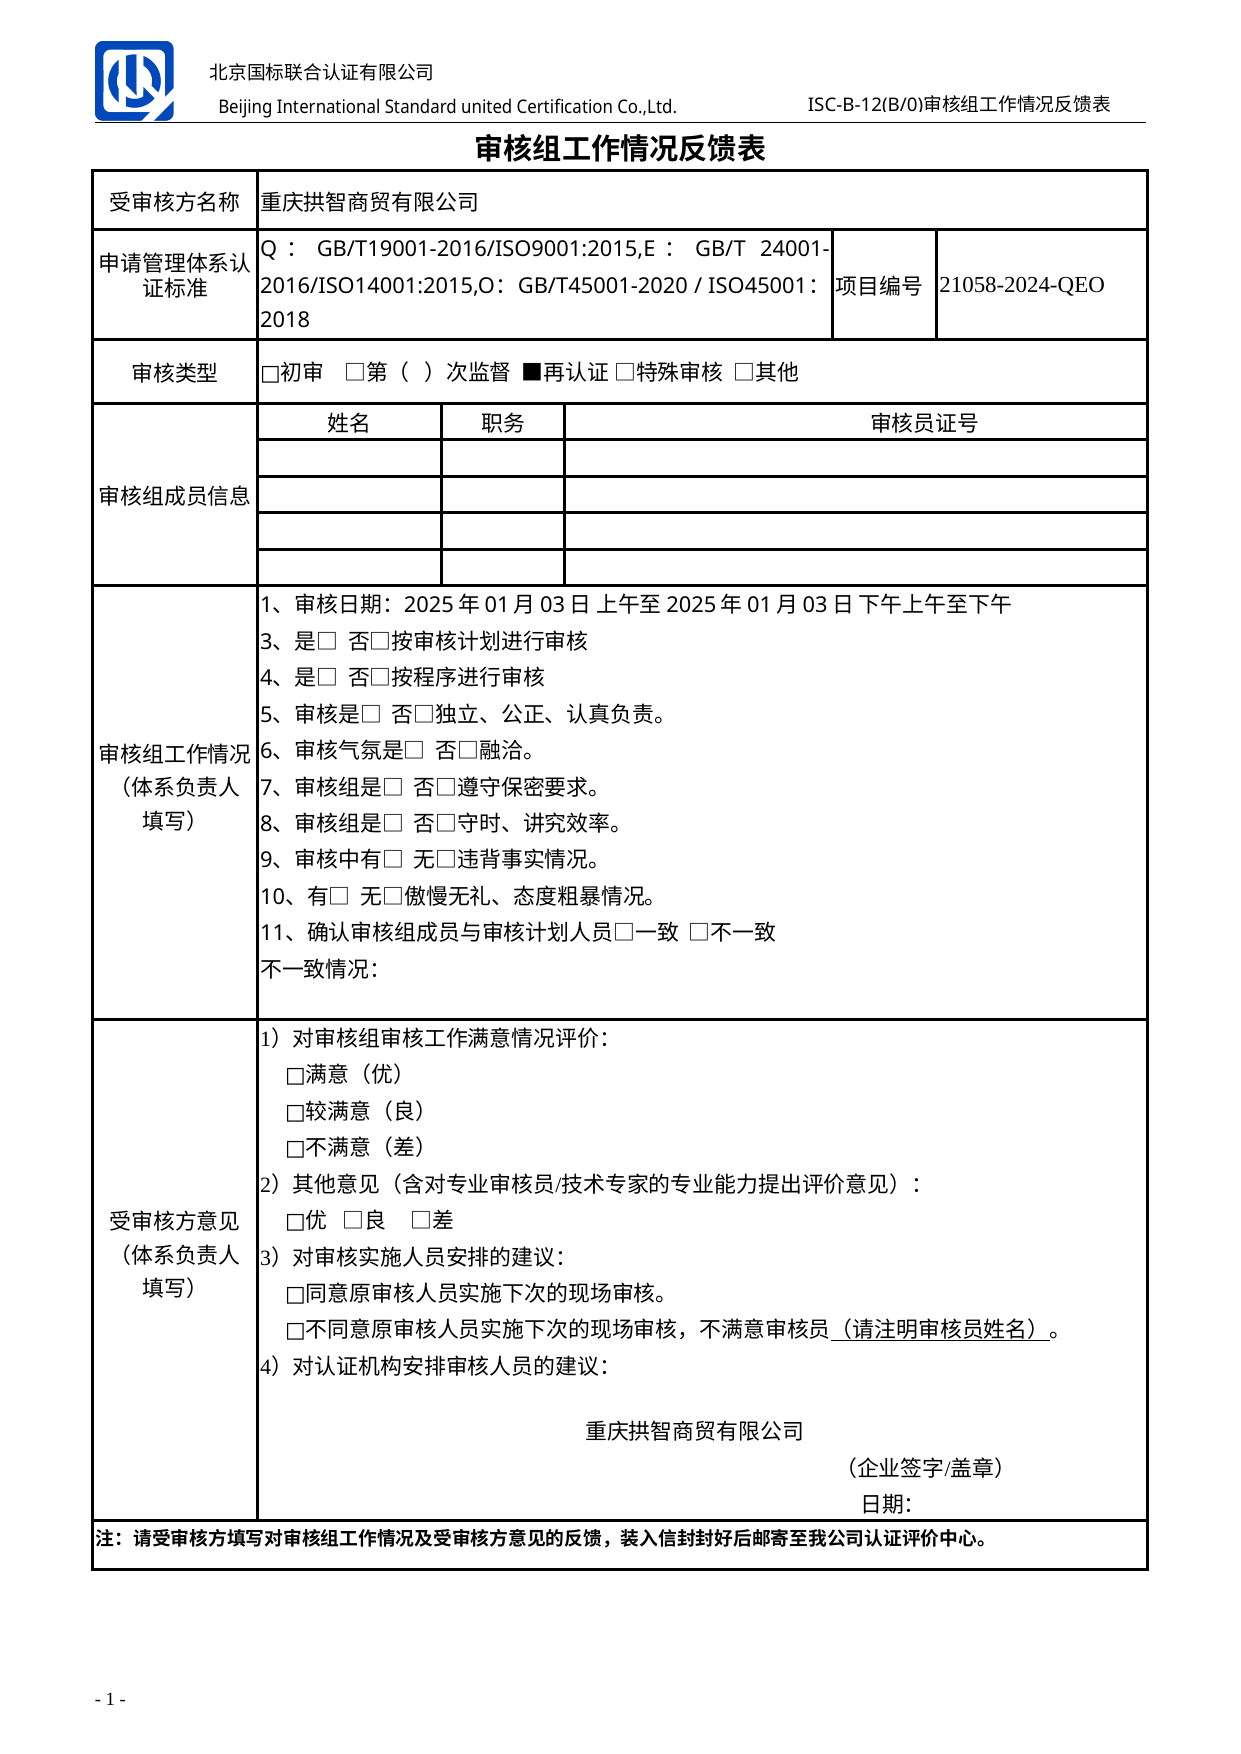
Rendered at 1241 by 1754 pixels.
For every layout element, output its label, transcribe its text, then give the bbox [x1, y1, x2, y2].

table_cell □初审 □第（ ）次监督 ■再认证 □特殊审核 □其他 [259, 341, 1146, 402]
text 审核组工作情况反馈表 [94, 123, 1146, 169]
table_header 受审核方名称 [94, 172, 256, 228]
table_header 重庆拱智商贸有限公司 [259, 172, 1146, 228]
table_cell 21058-2024-QEO [938, 231, 1146, 338]
table_cell 姓名 [259, 405, 440, 438]
table_cell 申请管理体系认证标准 [94, 231, 256, 338]
table_cell 审核员证号 [566, 405, 1146, 438]
table_cell [259, 478, 440, 511]
table_cell Q：GB/T19001-2016/ISO9001:2015,E：GB/T 24001-2016/ISO14001:2015,O：GB/T45001-2020 / ISO45001：2018 [259, 231, 831, 338]
table_cell [259, 551, 440, 584]
table_cell 职务 [443, 405, 563, 438]
table_cell [259, 514, 440, 548]
table_cell 1）对审核组审核工作满意情况评价： □满意（优） □较满意（良） □不满意（差） 2）其他意见（含对专业审核员/技术专家的专业能力提出评价意见）： □优 □良 □差 3）对审核实施人员安排的建议： □同意原审核人员实施下次的现场审核。 □不同意原审核人员实施下次的现场审核，不满意审核员（请注明审核员姓名）。 4）对认证机构安排审核人员的建议： 重庆拱智商贸有限公司 （企业签字/盖章） 日期： [259, 1021, 1146, 1518]
table_cell 审核类型 [94, 341, 256, 402]
table_cell [566, 551, 1146, 584]
table_cell 审核组成员信息 [94, 405, 256, 584]
table_cell 审核组工作情况（体系负责人 填写） [94, 587, 256, 1018]
table_cell 注：请受审核方填写对审核组工作情况及受审核方意见的反馈，装入信封封好后邮寄至我公司认证评价中心。 [94, 1522, 1146, 1568]
table_cell [443, 551, 563, 584]
table_cell [566, 514, 1146, 548]
table_cell [259, 441, 440, 475]
table_cell [443, 514, 563, 548]
picture [95, 41, 174, 121]
table_cell 受审核方意见（体系负责人 填写） [94, 1021, 256, 1518]
table_cell 项目编号 [834, 231, 935, 338]
table_cell 1、审核日期：2025年01月03日 上午至2025年01月03日 下午上午至下午 3、是□ 否□按审核计划进行审核 4、是□ 否□按程序进行审核 5、审核是□ 否□独立、公正、认真负责。 6、审核气氛是□ 否□融洽。 7、审核组是□ 否□遵守保密要求。 8、审核组是□ 否□守时、讲究效率。 9、审核中有□ 无□违背事实情况。 10、有□ 无□傲慢无礼、态度粗暴情况。 11、确认审核组成员与审核计划人员□一致 □不一致 不一致情况： [259, 587, 1146, 1018]
table_cell [443, 441, 563, 475]
table_cell [566, 478, 1146, 511]
table_cell [443, 478, 563, 511]
table_cell [566, 441, 1146, 475]
